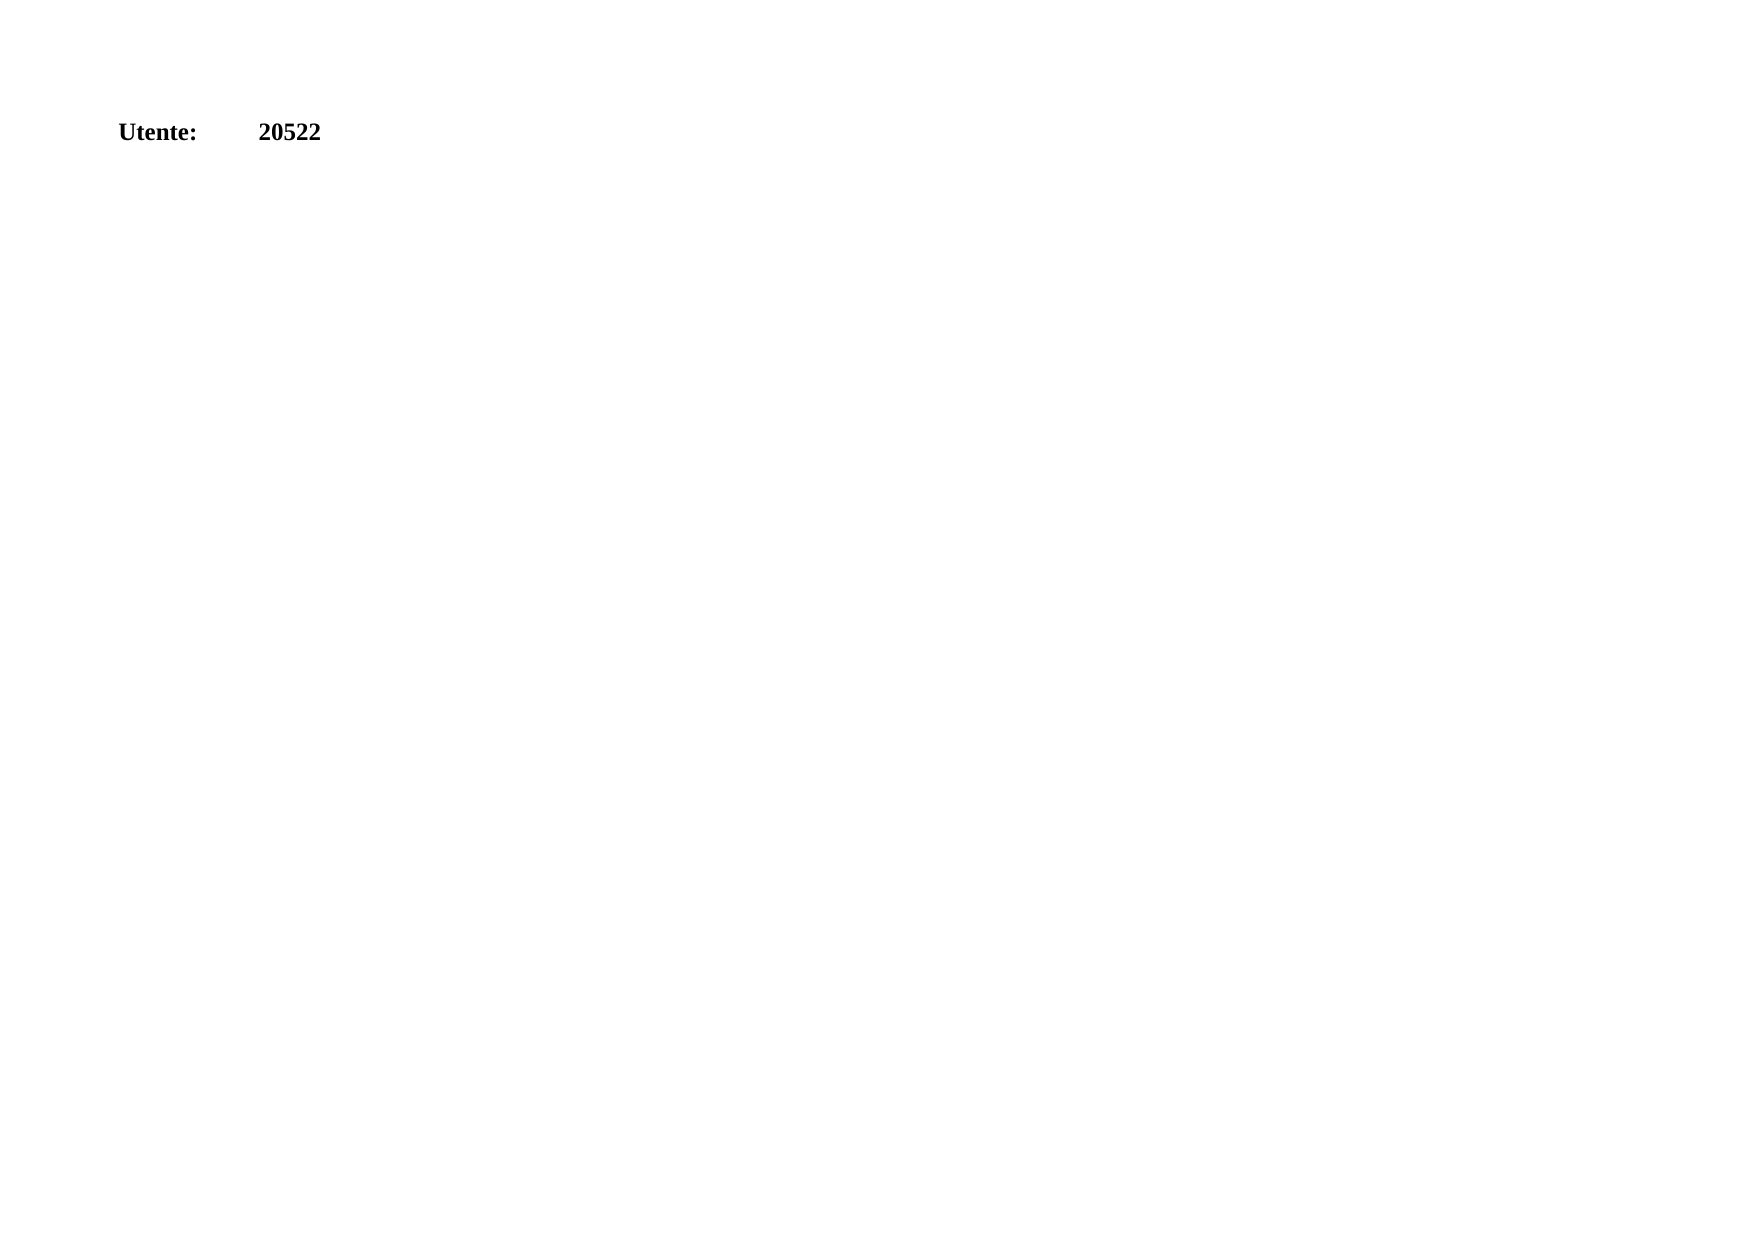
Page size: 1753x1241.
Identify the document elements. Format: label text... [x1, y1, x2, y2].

text Utente: 20522 [118, 117, 1636, 145]
